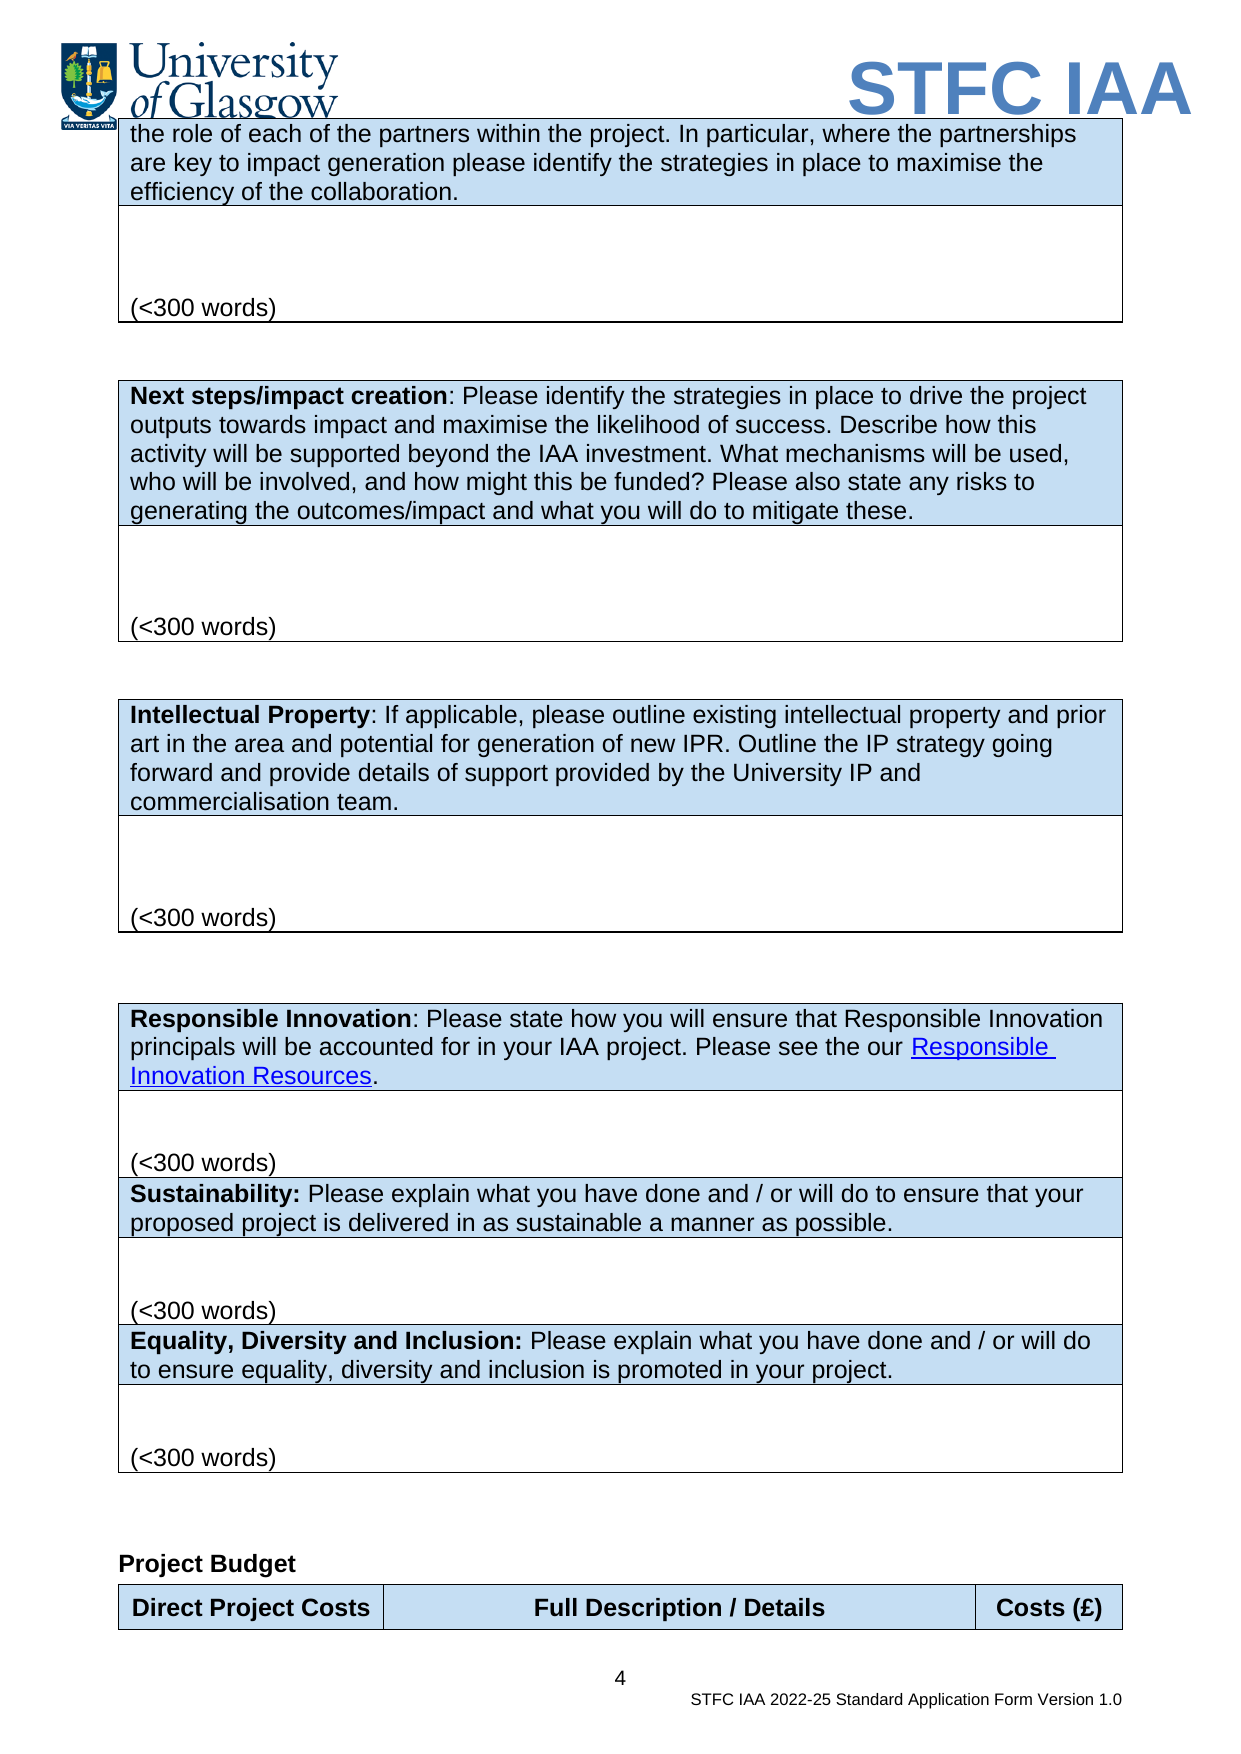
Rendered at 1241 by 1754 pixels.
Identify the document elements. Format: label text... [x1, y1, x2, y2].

table_header Full Description / Details [384, 1585, 975, 1629]
table_cell (<300 words) [119, 1238, 1122, 1324]
table_header Direct Project Costs [119, 1585, 383, 1629]
table_header Next steps/impact creation: Please identify the strategies in place to drive the project outputs towards impact and maximise the likelihood of success. Describe how this activity will be supported beyond the IAA investment. What mechanisms will be used, who will be involved, and how might this be funded? Please also state any risks to generating the outcomes/impact and what you will do to mitigate these. [119, 381, 1122, 525]
table_cell (<300 words) [119, 816, 1122, 931]
table_header Responsible Innovation: Please state how you will ensure that Responsible Innovation principals will be accounted for in your IAA project. Please see the our Responsible Innovation Resources. [119, 1004, 1122, 1090]
table_header Intellectual Property: If applicable, please outline existing intellectual property and prior art in the area and potential for generation of new IPR. Outline the IP strategy going forward and provide details of support provided by the University IP and commercialisation team. [119, 700, 1122, 815]
table_cell (<300 words) [119, 1091, 1122, 1177]
table_cell Sustainability: Please explain what you have done and / or will do to ensure that your proposed project is delivered in as sustainable a manner as possible. [119, 1178, 1122, 1237]
table_cell (<300 words) [119, 526, 1122, 641]
picture [60, 42, 339, 130]
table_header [119, 119, 1122, 205]
table_cell (<300 words) [119, 206, 1122, 321]
table_header Costs (£) [976, 1585, 1122, 1629]
table_cell Equality, Diversity and Inclusion: Please explain what you have done and / or will do to ensure equality, diversity and inclusion is promoted in your project. [119, 1325, 1122, 1384]
subtitle Project Budget [118, 1549, 1122, 1578]
table_cell (<300 words) [119, 1385, 1122, 1472]
